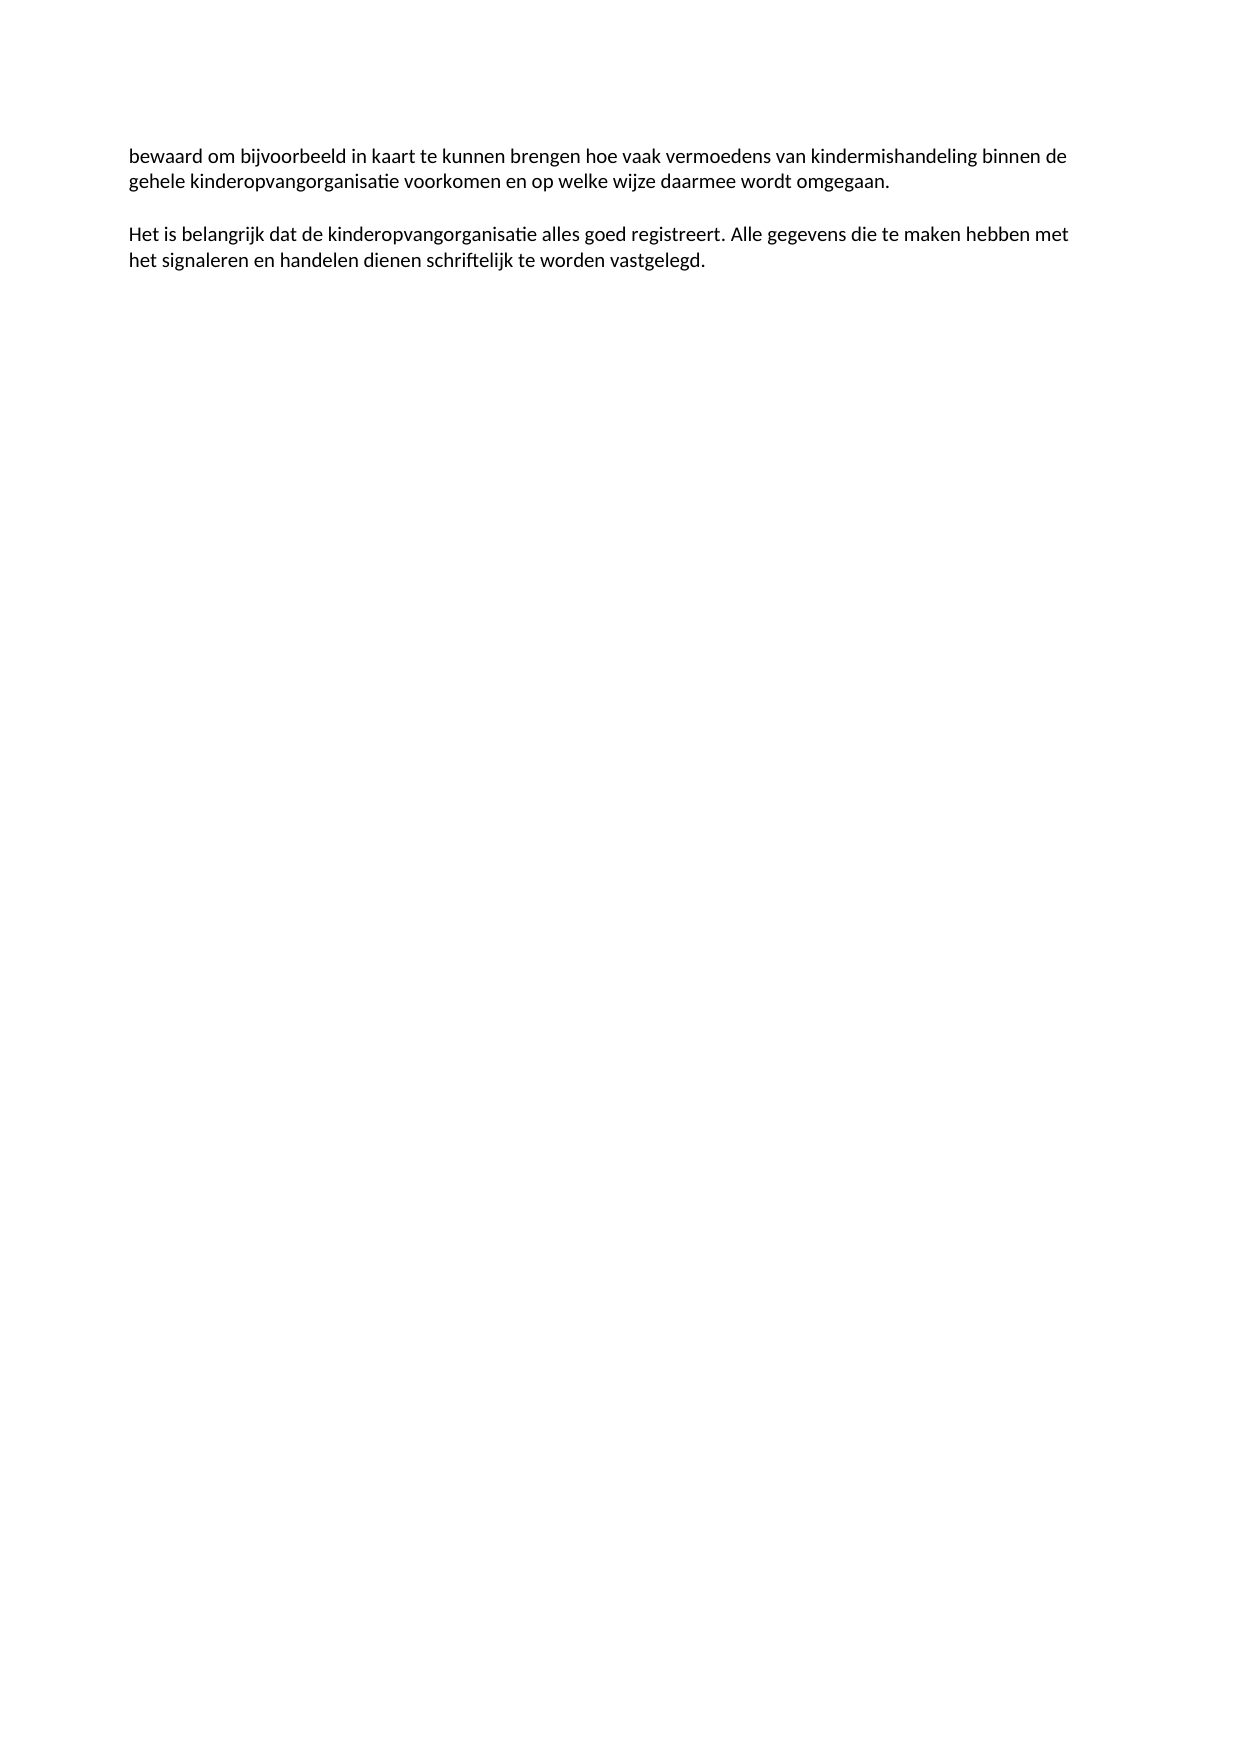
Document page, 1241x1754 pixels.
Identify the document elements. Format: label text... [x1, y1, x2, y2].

text Het is belangrijk dat de kinderopvangorganisatie alles goed registreert. Alle gegevens die te maken hebben met het signaleren en handelen dienen schriftelijk te worden vastgelegd. [129, 221, 1093, 272]
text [129, 143, 1093, 194]
